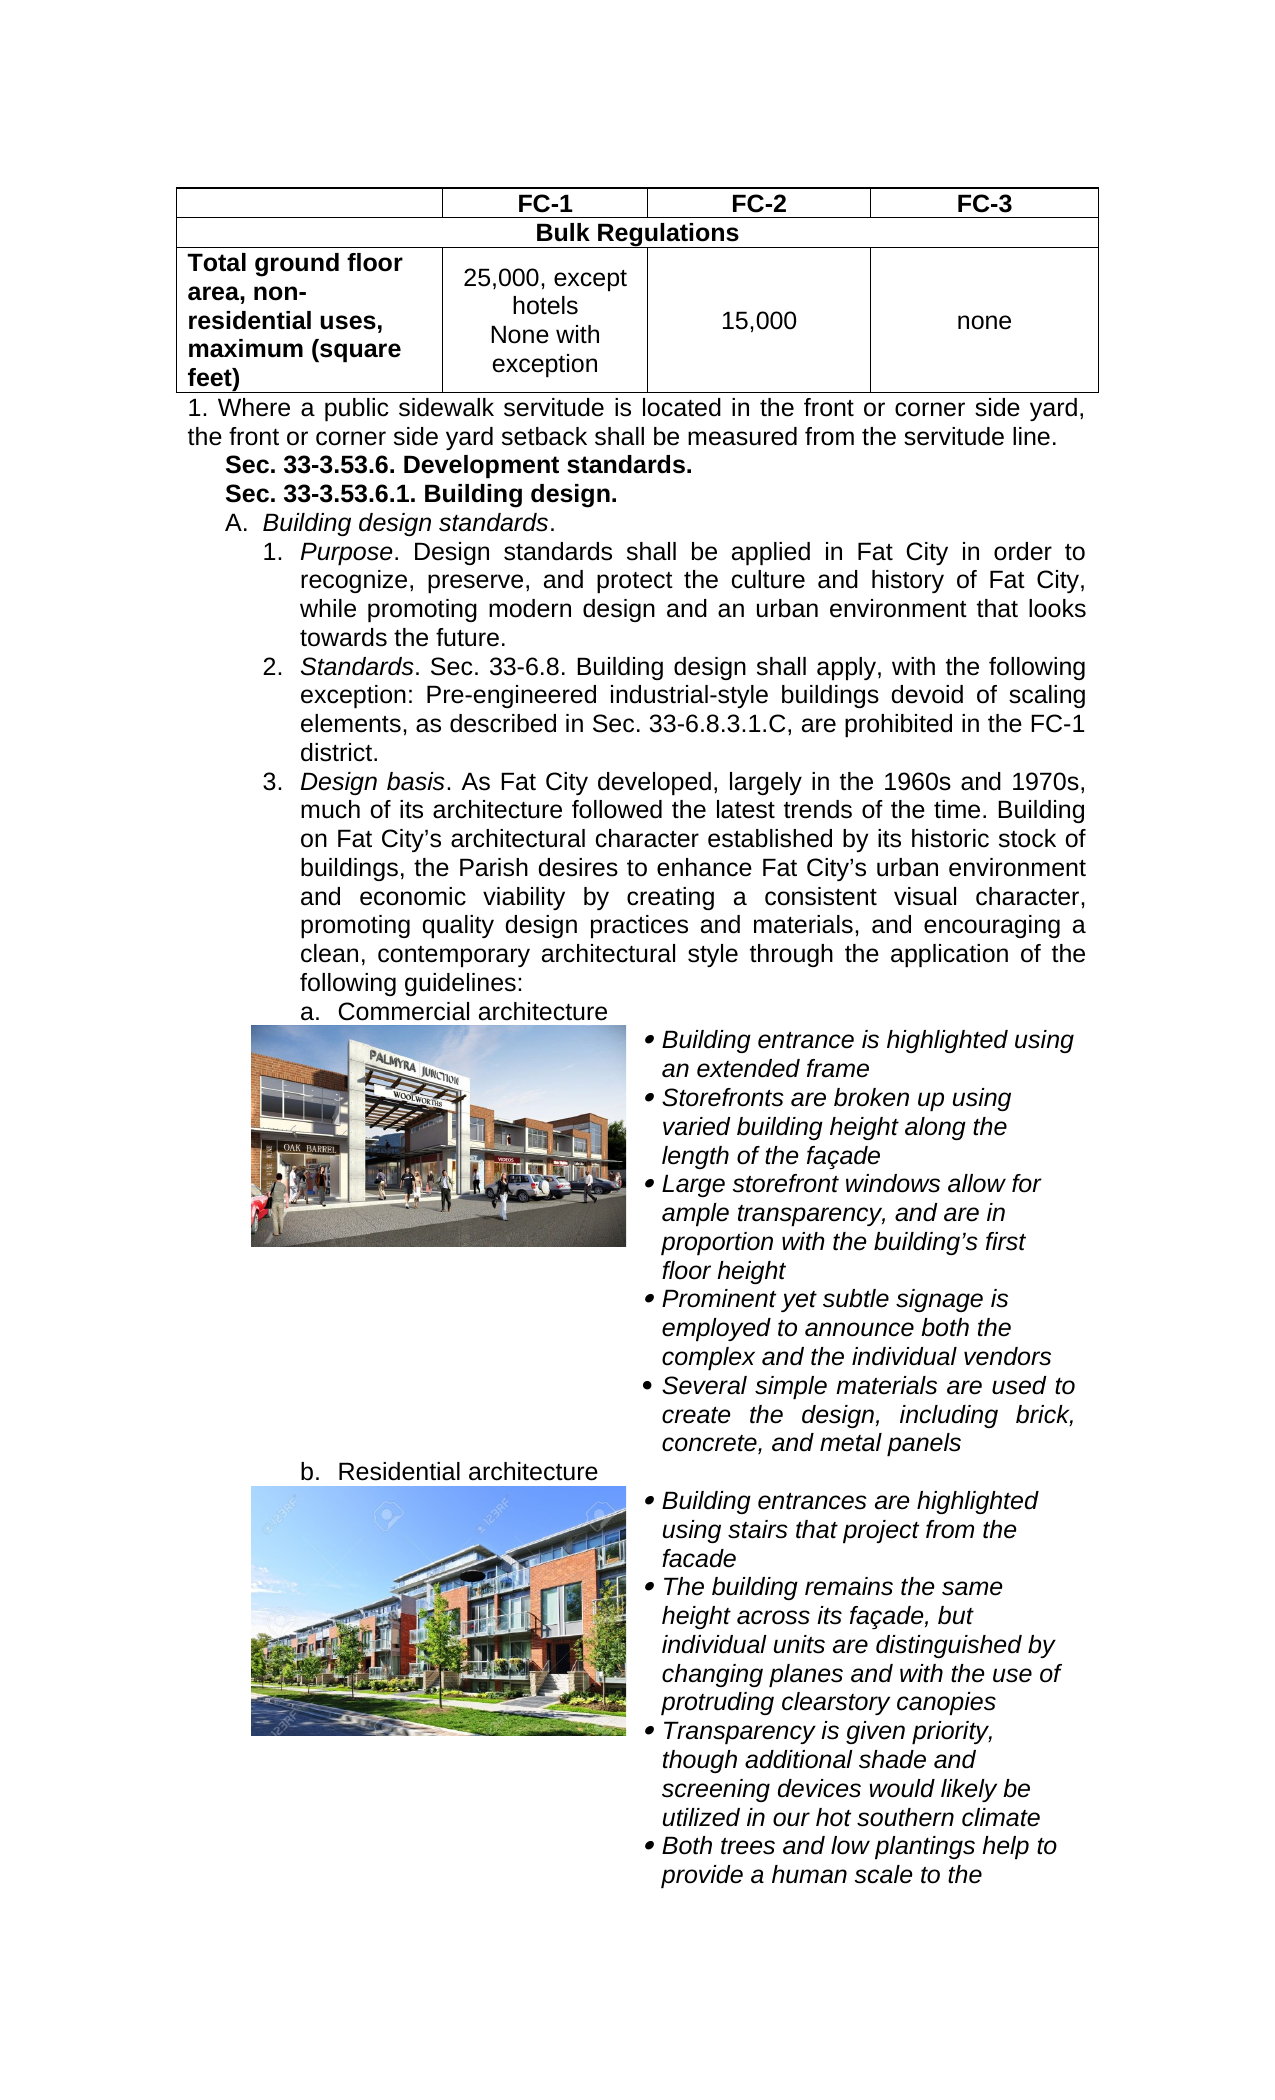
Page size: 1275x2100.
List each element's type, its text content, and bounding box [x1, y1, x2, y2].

list b. Residential architecture [300, 1457, 1087, 1486]
table_header FC-2 [648, 189, 870, 217]
table_cell 25,000, except hotels None with exception [443, 248, 647, 392]
picture [251, 1486, 627, 1736]
text 1. Where a public sidewalk servitude is located in the front or corner side yard, the front or corner side yard setback shall be measured from the servitude line. [187, 393, 1087, 450]
table_header Building entrance is highlighted using an extended frame Storefronts are broken up using varied building height along the length of the façade Large storefront windows allow for ample transparency, and are in proportion with the building’s first floor height Prominent yet subtle signage is employed to announce both the complex and the individual vendors Several simple materials are used to create the design, including brick, concrete, and metal panels [634, 1025, 1076, 1457]
table_header [251, 1486, 633, 1889]
table_cell none [871, 248, 1098, 392]
subtitle Sec. 33-3.53.6.1. Building design. [225, 479, 1087, 508]
table_header FC-1 [443, 189, 647, 217]
list a. Commercial architecture [300, 997, 1087, 1025]
subtitle Sec. 33-3.53.6. Development standards. [225, 450, 1087, 479]
list 1. Purpose. Design standards shall be applied in Fat City in order to recognize, preserve, and protect the culture and history of Fat City, while promoting modern design and an urban environment that looks towards the future. [262, 537, 1087, 652]
list 3. Design basis. As Fat City developed, largely in the 1960s and 1970s, much of its architecture followed the latest trends of the time. Building on Fat City’s architectural character established by its historic stock of buildings, the Parish desires to enhance Fat City’s urban environment and economic viability by creating a consistent visual character, promoting quality design practices and materials, and encouraging a clean, contemporary architectural style through the application of the following guidelines: [262, 767, 1087, 997]
picture [251, 1025, 627, 1247]
table_cell 15,000 [648, 248, 870, 392]
list 2. Standards. Sec. 33-6.8. Building design shall apply, with the following exception: Pre-engineered industrial-style buildings devoid of scaling elements, as described in Sec. 33-6.8.3.1.C, are prohibited in the FC-1 district. [262, 652, 1087, 767]
table_header [251, 1025, 633, 1457]
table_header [634, 1486, 1076, 1889]
table_cell Total ground floor area, non-residential uses, maximum (square feet) [177, 248, 442, 392]
table_header [177, 189, 442, 217]
table_header FC-3 [871, 189, 1098, 217]
list A. Building design standards. [225, 508, 1087, 537]
table_cell Bulk Regulations [177, 218, 1098, 247]
